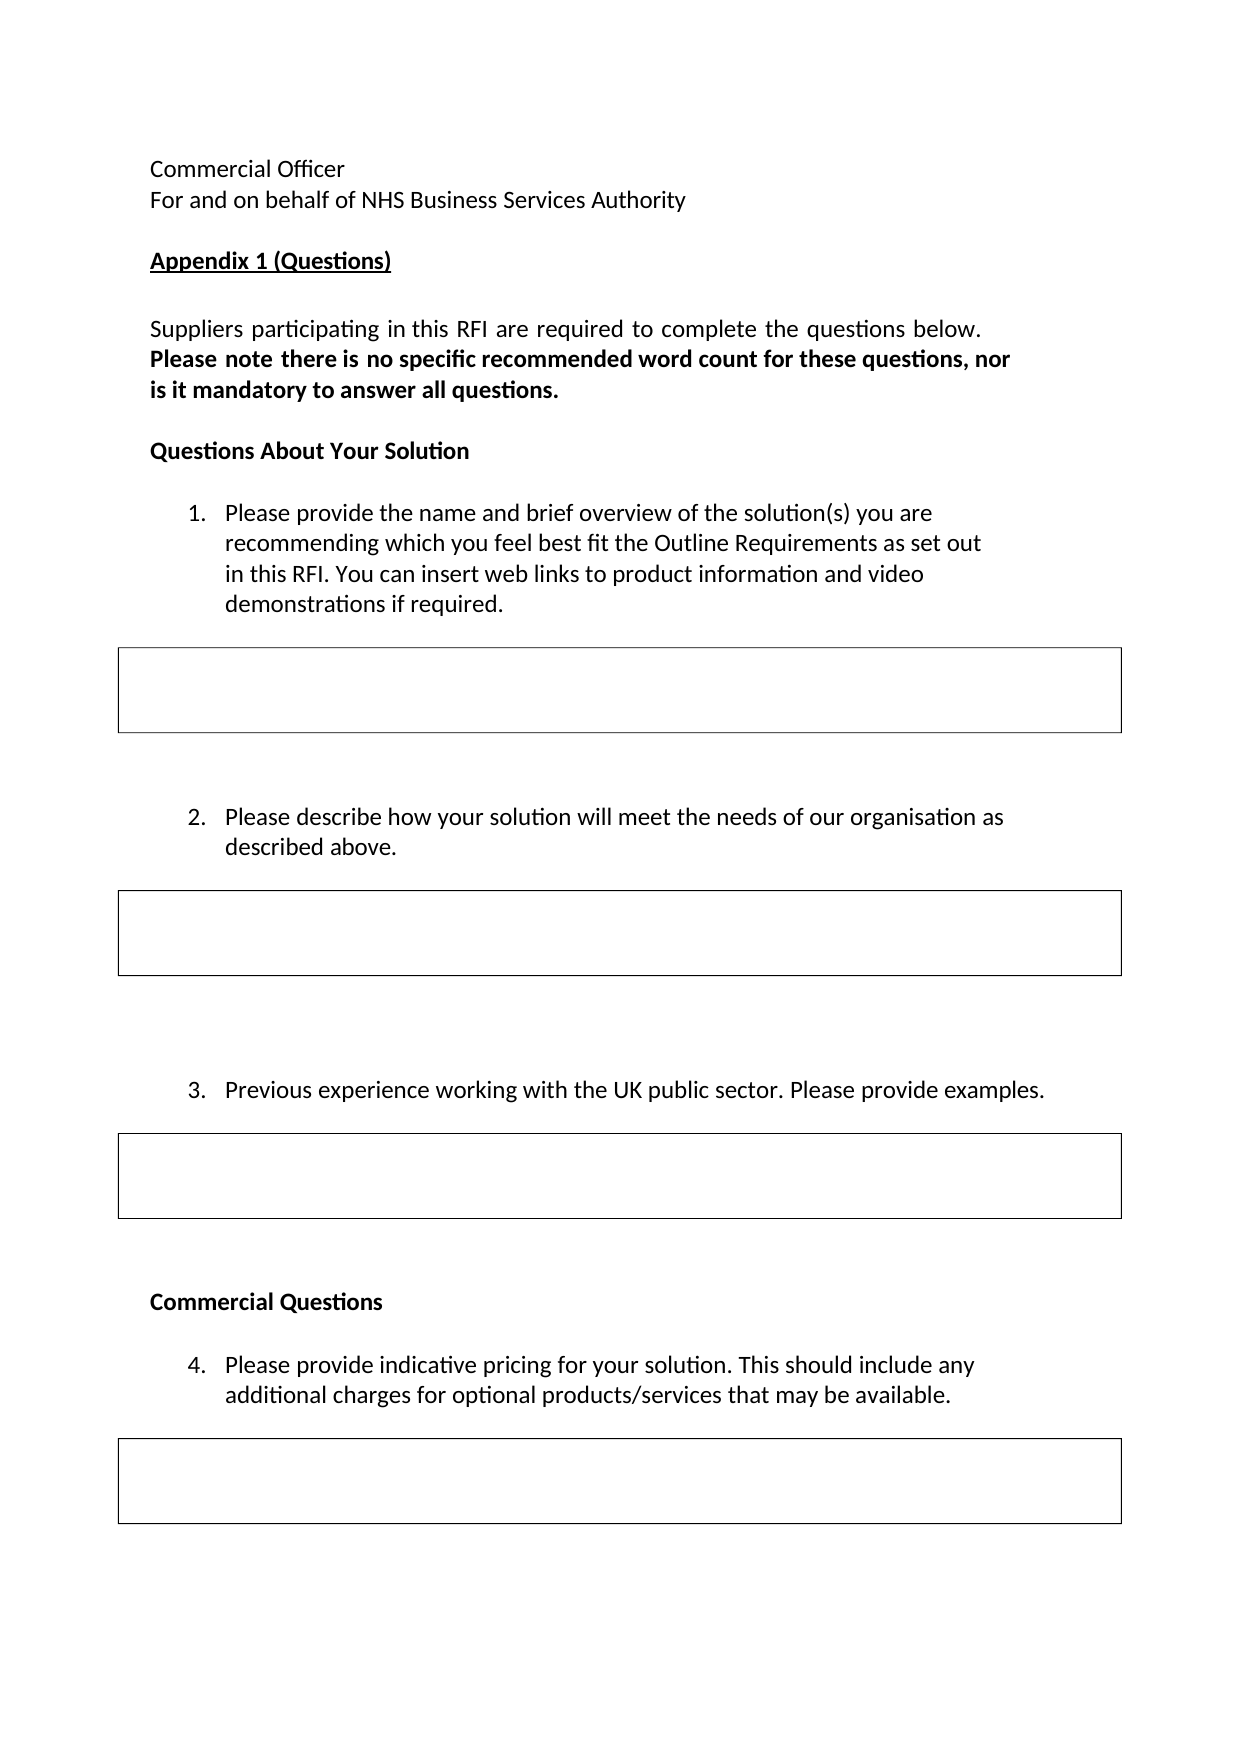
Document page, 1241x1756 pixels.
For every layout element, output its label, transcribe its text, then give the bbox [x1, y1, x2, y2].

list Previous experience working with the UK public sector. Please provide examples. [187, 1074, 1090, 1105]
subtitle Commercial Questions [150, 1287, 1090, 1317]
text Suppliers participating in this RFI are required to complete the questions below. Please note there is no specific recommended word count for these questions, nor is it mandatory to answer all questions. [150, 313, 1012, 404]
list Please provide indicative pricing for your solution. This should include any additional charges for optional products/services that may be available. [187, 1349, 999, 1410]
list Please describe how your solution will meet the needs of our organisation as described above. [187, 801, 1090, 862]
text Commercial Officer [150, 153, 1090, 184]
text For and on behalf of NHS Business Services Authority [150, 184, 1090, 214]
list Please provide the name and brief overview of the solution(s) you are recommending which you feel best fit the Outline Requirements as set out in this RFI. You can insert web links to product information and video demonstrations if required. [187, 497, 1000, 619]
text Appendix 1 (Questions) [150, 245, 1090, 276]
subtitle Questions About Your Solution [150, 435, 1090, 465]
